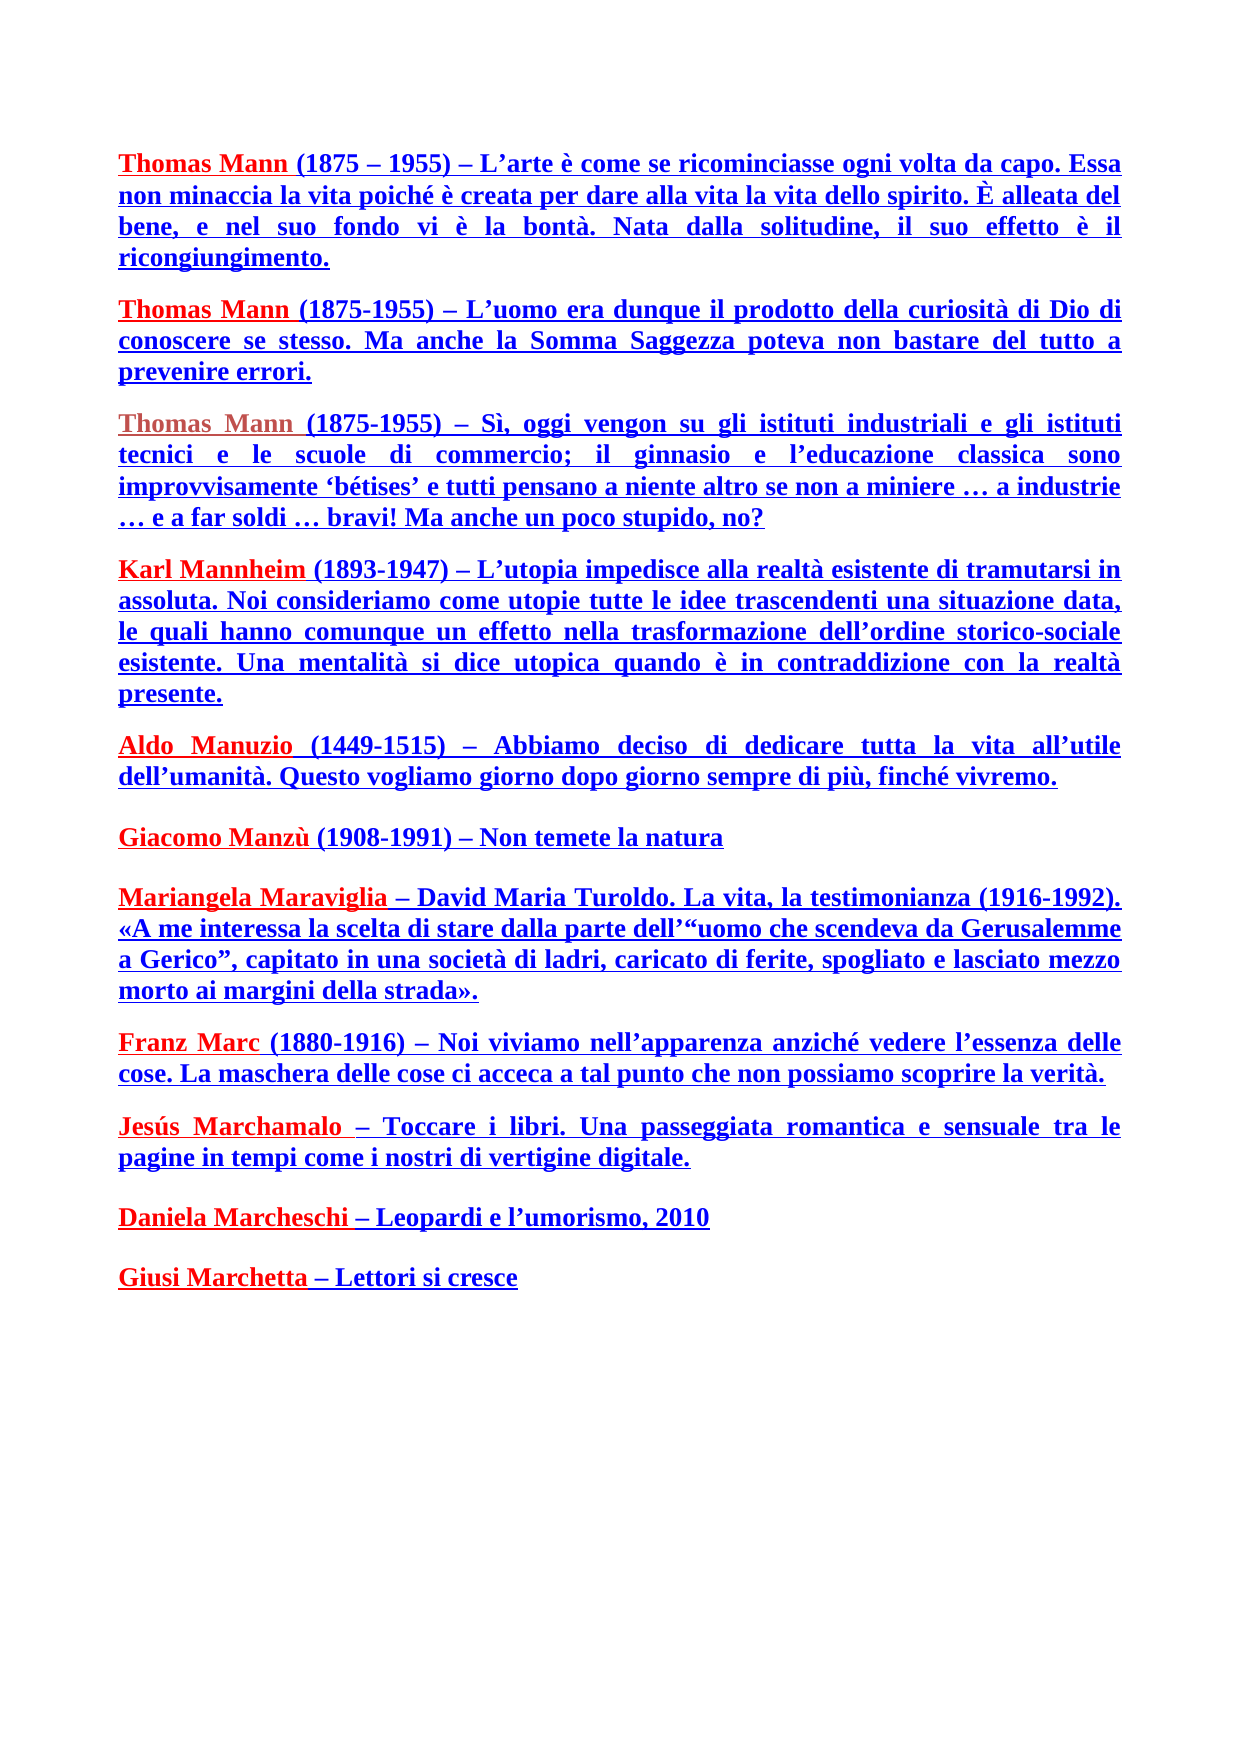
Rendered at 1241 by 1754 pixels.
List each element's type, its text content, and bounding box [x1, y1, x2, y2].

subtitle Jesús Marchamalo – Toccare i libri. Una passeggiata romantica e sensuale tra le pagine in tempi come i nostri di vertigine digitale. [118, 1109, 1122, 1172]
subtitle Karl Mannheim (1893-1947) – L’utopia impedisce alla realtà esistente di tramutarsi in assoluta. Noi consideriamo come utopie tutte le idee trascendenti una situazione data, le quali hanno comunque un effetto nella trasformazione dell’ordine storico-sociale esistente. Una mentalità si dice utopica quando è in contraddizione con la realtà presente. [118, 553, 1122, 580]
text Thomas Mann (1875 – 1955) – L’arte è come se ricominciasse ogni volta da capo. Essa non minaccia la vita poiché è creata per dare alla vita la vita dello spirito. È alleata del bene, e nel suo fondo vi è la bontà. Nata dalla solitudine, il suo effetto è il ricongiungimento. [118, 238, 1122, 272]
subtitle Thomas Mann (1875-1955) – L’uomo era dunque il prodotto della curiosità di Dio di conoscere se stesso. Ma anche la Somma Saggezza poteva non bastare del tutto a prevenire errori. [118, 293, 1122, 320]
text Thomas Mann (1875-1955) – Sì, oggi vengon su gli istituti industriali e gli istituti tecnici e le scuole di commercio; il ginnasio e l’educazione classica sono improvvisamente ‘bétises’ e tutti pensano a niente altro se non a miniere … a industrie … e a far soldi … bravi! Ma anche un poco stupido, no? [118, 407, 1122, 434]
subtitle Mariangela Maraviglia – David Maria Turoldo. La vita, la testimonianza (1916-1992). «A me interessa la scelta di stare dalla parte dell’“uomo che scendeva da Gerusalemme a Gerico”, capitato in una società di ladri, caricato di ferite, spogliato e lasciato mezzo morto ai margini della strada». [118, 941, 1122, 971]
subtitle Karl Mannheim (1893-1947) – L’utopia impedisce alla realtà esistente di tramutarsi in assoluta. Noi consideriamo come utopie tutte le idee trascendenti una situazione data, le quali hanno comunque un effetto nella trasformazione dell’ordine storico-sociale esistente. Una mentalità si dice utopica quando è in contraddizione con la realtà presente. [118, 644, 1122, 673]
text Thomas Mann (1875 – 1955) – L’arte è come se ricominciasse ogni volta da capo. Essa non minaccia la vita poiché è creata per dare alla vita la vita dello spirito. È alleata del bene, e nel suo fondo vi è la bontà. Nata dalla solitudine, il suo effetto è il ricongiungimento. [118, 176, 1122, 237]
text Thomas Mann (1875 – 1955) – L’arte è come se ricominciasse ogni volta da capo. Essa non minaccia la vita poiché è creata per dare alla vita la vita dello spirito. È alleata del bene, e nel suo fondo vi è la bontà. Nata dalla solitudine, il suo effetto è il ricongiungimento. [118, 148, 1122, 175]
subtitle Mariangela Maraviglia – David Maria Turoldo. La vita, la testimonianza (1916-1992). «A me interessa la scelta di stare dalla parte dell’“uomo che scendeva da Gerusalemme a Gerico”, capitato in una società di ladri, caricato di ferite, spogliato e lasciato mezzo morto ai margini della strada». [118, 910, 1122, 939]
subtitle Karl Mannheim (1893-1947) – L’utopia impedisce alla realtà esistente di tramutarsi in assoluta. Noi consideriamo come utopie tutte le idee trascendenti una situazione data, le quali hanno comunque un effetto nella trasformazione dell’ordine storico-sociale esistente. Una mentalità si dice utopica quando è in contraddizione con la realtà presente. [118, 581, 1122, 611]
subtitle Thomas Mann (1875-1955) – L’uomo era dunque il prodotto della curiosità di Dio di conoscere se stesso. Ma anche la Somma Saggezza poteva non bastare del tutto a prevenire errori. [118, 353, 1122, 386]
subtitle Aldo Manuzio (1449-1515) – Abbiamo deciso di dedicare tutta la vita all’utile dell’umanità. Questo vogliamo giorno dopo giorno sempre di più, finché vivremo. [118, 729, 1122, 792]
subtitle Mariangela Maraviglia – David Maria Turoldo. La vita, la testimonianza (1916-1992). «A me interessa la scelta di stare dalla parte dell’“uomo che scendeva da Gerusalemme a Gerico”, capitato in una società di ladri, caricato di ferite, spogliato e lasciato mezzo morto ai margini della strada». [118, 881, 1122, 908]
text Thomas Mann (1875-1955) – Sì, oggi vengon su gli istituti industriali e gli istituti tecnici e le scuole di commercio; il ginnasio e l’educazione classica sono improvvisamente ‘bétises’ e tutti pensano a niente altro se non a miniere … a industrie … e a far soldi … bravi! Ma anche un poco stupido, no? [118, 467, 1122, 532]
subtitle Mariangela Maraviglia – David Maria Turoldo. La vita, la testimonianza (1916-1992). «A me interessa la scelta di stare dalla parte dell’“uomo che scendeva da Gerusalemme a Gerico”, capitato in una società di ladri, caricato di ferite, spogliato e lasciato mezzo morto ai margini della strada». [118, 972, 1122, 1006]
subtitle Thomas Mann (1875-1955) – L’uomo era dunque il prodotto della curiosità di Dio di conoscere se stesso. Ma anche la Somma Saggezza poteva non bastare del tutto a prevenire errori. [118, 322, 1122, 351]
text Giusi Marchetta – Lettori si cresce [118, 1261, 1122, 1292]
subtitle Karl Mannheim (1893-1947) – L’utopia impedisce alla realtà esistente di tramutarsi in assoluta. Noi consideriamo come utopie tutte le idee trascendenti una situazione data, le quali hanno comunque un effetto nella trasformazione dell’ordine storico-sociale esistente. Una mentalità si dice utopica quando è in contraddizione con la realtà presente. [118, 675, 1122, 708]
subtitle Karl Mannheim (1893-1947) – L’utopia impedisce alla realtà esistente di tramutarsi in assoluta. Noi consideriamo come utopie tutte le idee trascendenti una situazione data, le quali hanno comunque un effetto nella trasformazione dell’ordine storico-sociale esistente. Una mentalità si dice utopica quando è in contraddizione con la realtà presente. [118, 612, 1122, 642]
subtitle Giacomo Manzù (1908-1991) – Non temete la natura [118, 821, 1122, 852]
text Thomas Mann (1875-1955) – Sì, oggi vengon su gli istituti industriali e gli istituti tecnici e le scuole di commercio; il ginnasio e l’educazione classica sono improvvisamente ‘bétises’ e tutti pensano a niente altro se non a miniere … a industrie … e a far soldi … bravi! Ma anche un poco stupido, no? [118, 436, 1122, 466]
subtitle Franz Marc (1880-1916) – Noi viviamo nell’apparenza anziché vedere l’essenza delle cose. La maschera delle cose ci acceca a tal punto che non possiamo scoprire la verità. [118, 1026, 1122, 1054]
subtitle Franz Marc (1880-1916) – Noi viviamo nell’apparenza anziché vedere l’essenza delle cose. La maschera delle cose ci acceca a tal punto che non possiamo scoprire la verità. [118, 1055, 1122, 1089]
subtitle Daniela Marcheschi – Leopardi e l’umorismo, 2010 [118, 1201, 1122, 1232]
